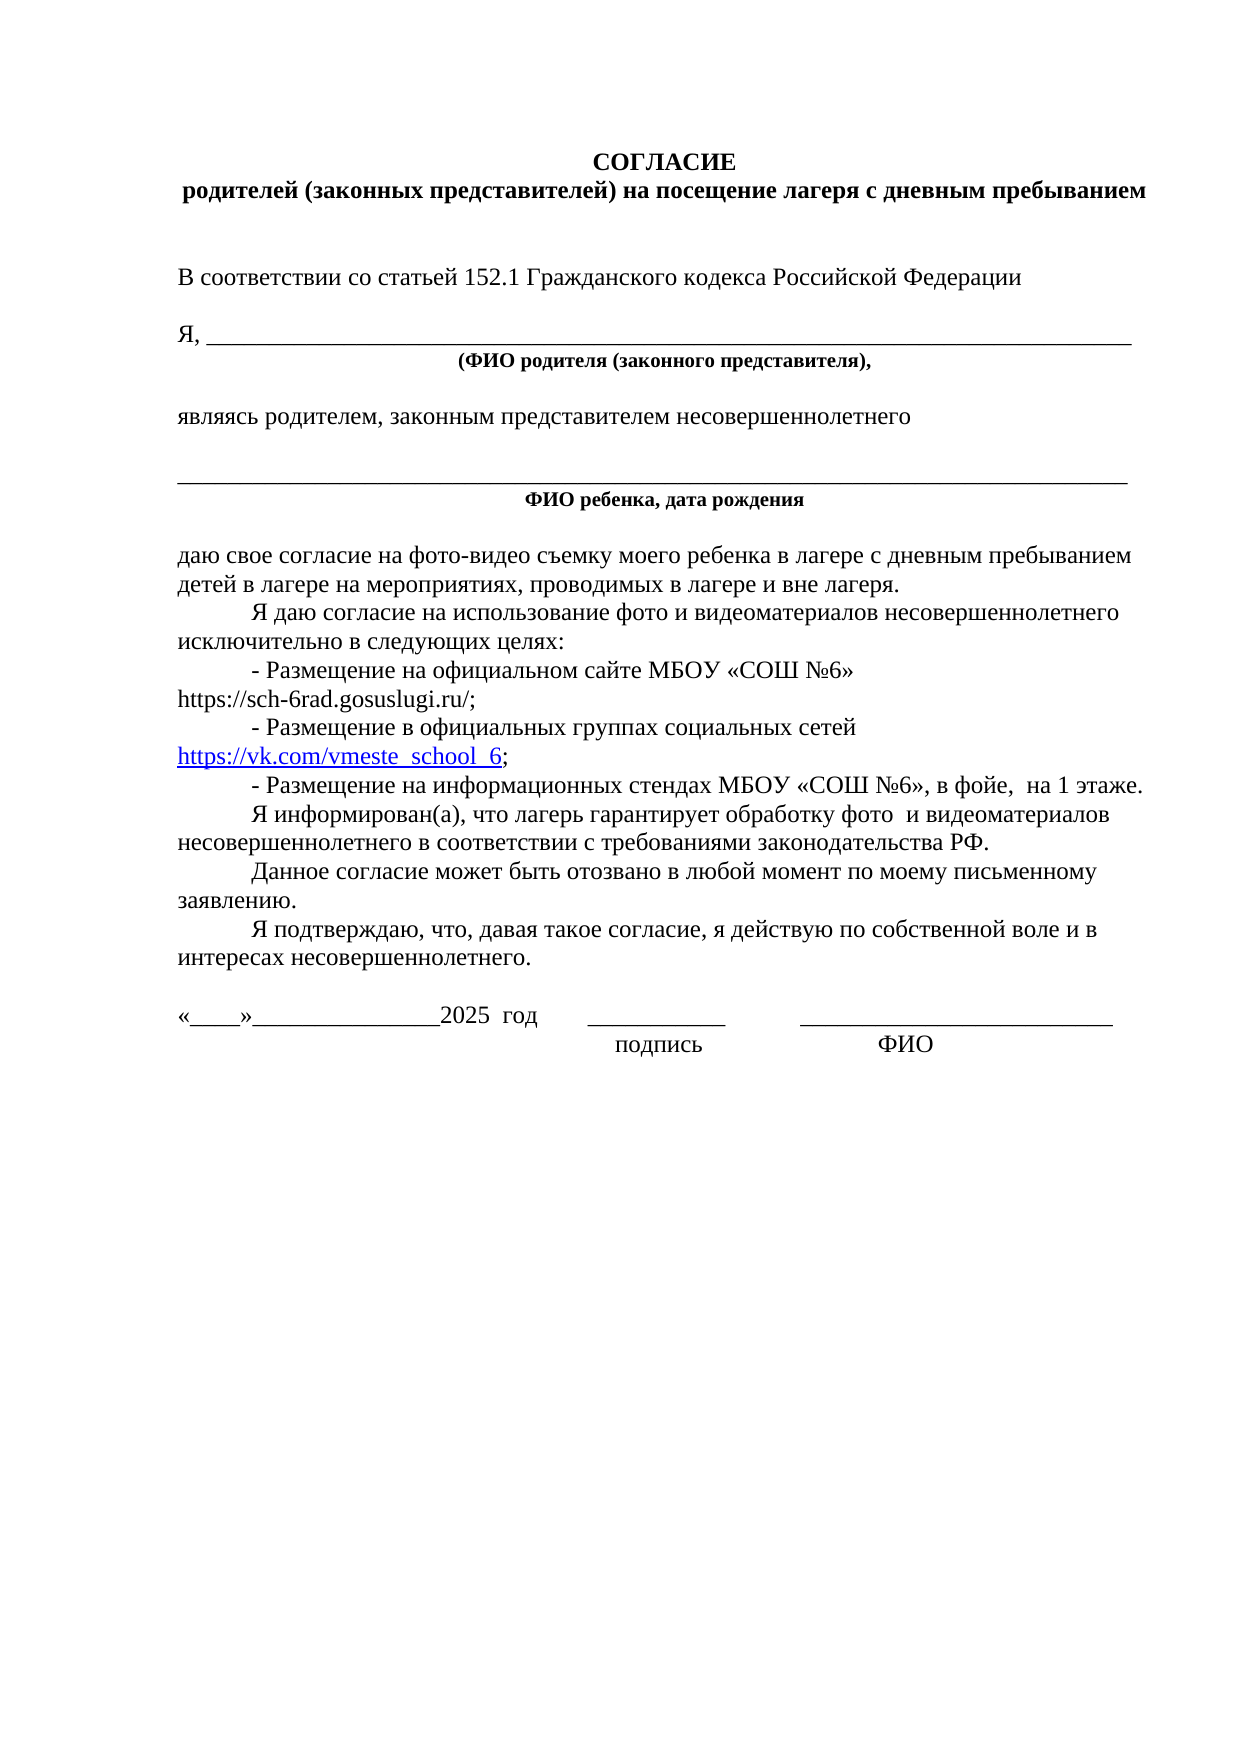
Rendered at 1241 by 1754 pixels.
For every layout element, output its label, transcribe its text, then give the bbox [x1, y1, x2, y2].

text https://sch-6rad.gosuslugi.ru/; [177, 684, 1152, 712]
text являясь родителем, законным представителем несовершеннолетнего [177, 401, 1152, 430]
text Я информирован(а), что лагерь гарантирует обработку фото и видеоматериалов несовершеннолетнего в соответствии с требованиями законодательства РФ. [177, 799, 1152, 856]
text - Размещение на официальном сайте МБОУ «СОШ №6» [177, 655, 1152, 684]
text В соответствии со статьей 152.1 Гражданского кодекса Российской Федерации [177, 262, 1152, 291]
text «____»_______________2025 год ___________ _________________________ [177, 1000, 1152, 1029]
text (ФИО родителя (законного представителя), [177, 348, 1152, 372]
text - Размещение в официальных группах социальных сетей https://vk.com/vmeste_school_6; [177, 712, 1152, 770]
text Я подтверждаю, что, давая такое согласие, я действую по собственной воле и в интересах несовершеннолетнего. [177, 914, 1152, 971]
text родителей (законных представителей) на посещение лагеря с дневным пребыванием [177, 176, 1152, 204]
text подпись ФИО [177, 1029, 1152, 1057]
text Данное согласие может быть отозвано в любой момент по моему письменному заявлению. [177, 856, 1152, 914]
text - Размещение на информационных стендах МБОУ «СОШ №6», в фойе, на 1 этаже. [177, 770, 1152, 799]
text Я даю согласие на использование фото и видеоматериалов несовершеннолетнего исключительно в следующих целях: [177, 597, 1152, 655]
text ФИО ребенка, дата рождения [177, 487, 1152, 511]
text даю свое согласие на фото-видео съемку моего ребенка в лагере с дневным пребыванием детей в лагере на мероприятиях, проводимых в лагере и вне лагеря. [177, 540, 1152, 597]
text ____________________________________________________________________________ [177, 458, 1152, 487]
text Я, __________________________________________________________________________ [177, 319, 1152, 348]
text СОГЛАСИЕ [177, 147, 1152, 176]
